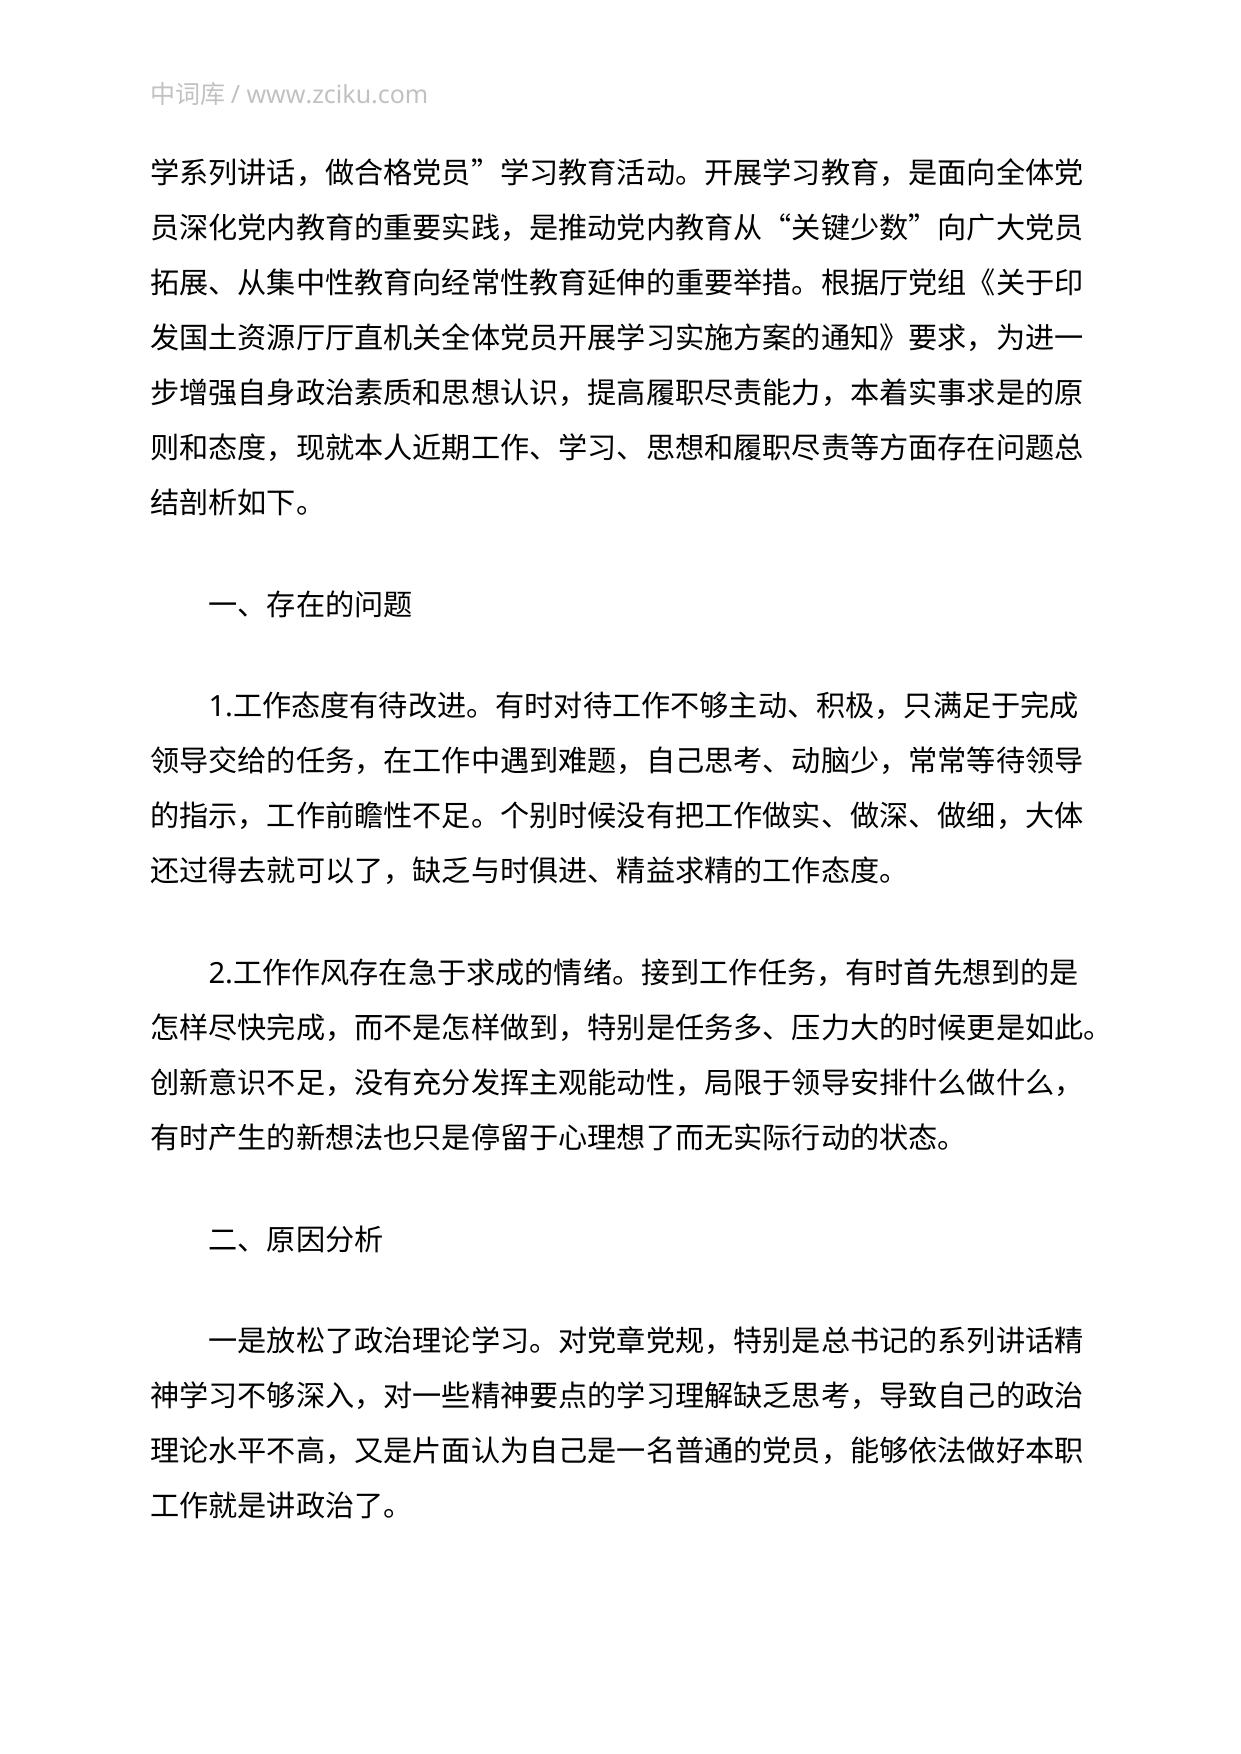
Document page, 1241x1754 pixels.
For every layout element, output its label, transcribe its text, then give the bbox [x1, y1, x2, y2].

text 1.工作态度有待改进。有时对待工作不够主动、积极，只满足于完成领导交给的任务，在工作中遇到难题，自己思考、动脑少，常常等待领导的指示，工作前瞻性不足。个别时候没有把工作做实、做深、做细，大体还过得去就可以了，缺乏与时俱进、精益求精的工作态度。 [150, 683, 1090, 890]
text 2.工作作风存在急于求成的情绪。接到工作任务，有时首先想到的是怎样尽快完成，而不是怎样做到，特别是任务多、压力大的时候更是如此。创新意识不足，没有充分发挥主观能动性，局限于领导安排什么做什么，有时产生的新想法也只是停留于心理想了而无实际行动的状态。 [150, 949, 1090, 1157]
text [150, 150, 1090, 522]
text 一、存在的问题 [150, 581, 1090, 623]
text 二、原因分析 [150, 1216, 1090, 1258]
text 一是放松了政治理论学习。对党章党规，特别是总书记的系列讲话精神学习不够深入，对一些精神要点的学习理解缺乏思考，导致自己的政治理论水平不高，又是片面认为自己是一名普通的党员，能够依法做好本职工作就是讲政治了。 [150, 1318, 1090, 1525]
